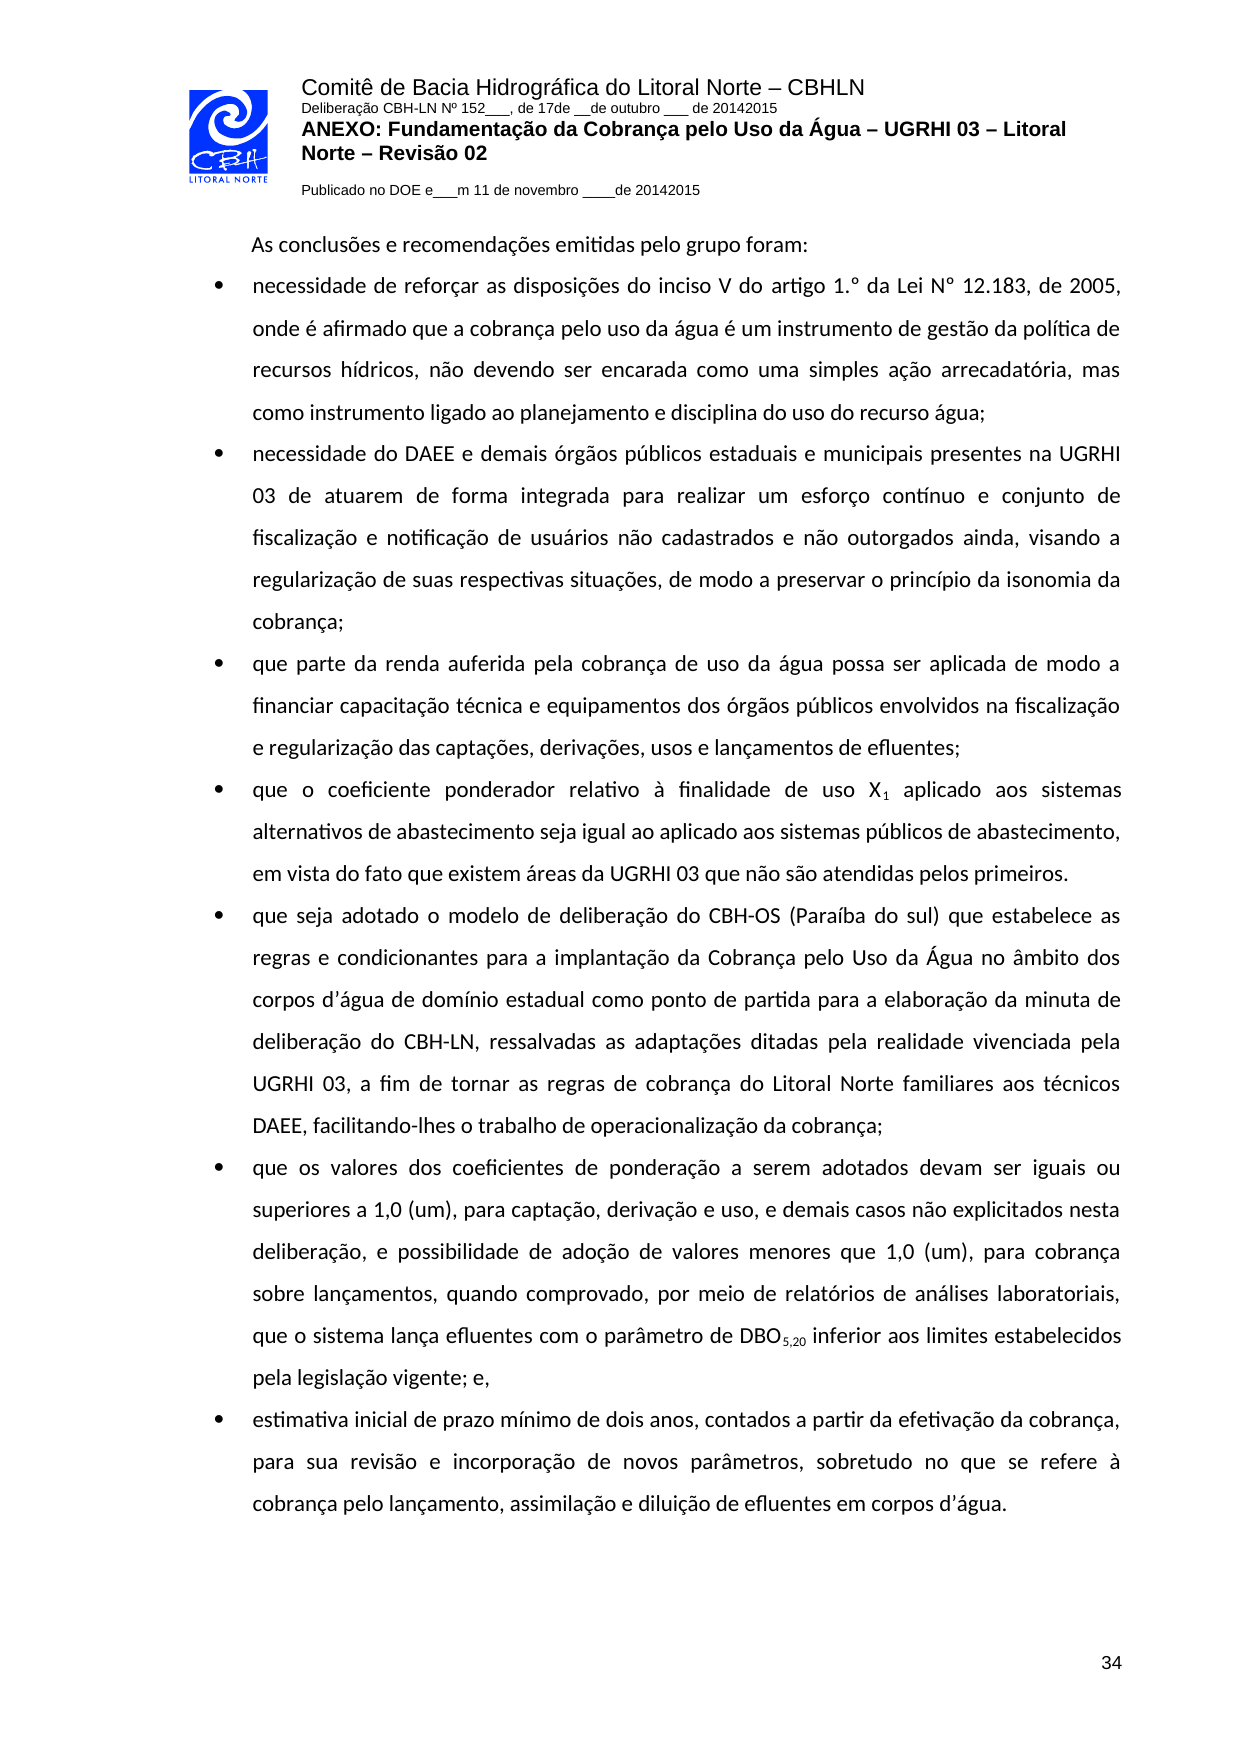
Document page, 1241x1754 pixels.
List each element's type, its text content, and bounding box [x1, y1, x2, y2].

list que seja adotado o modelo de deliberação do CBH-OS (Paraíba do sul) que estabelece as regras e condicionantes para a implantação da Cobrança pelo Uso da Água no âmbito dos corpos d’água de domínio estadual como ponto de partida para a elaboração da minuta de deliberação do CBH-LN, ressalvadas as adaptações ditadas pela realidade vivenciada pela UGRHI 03, a fim de tornar as regras de cobrança do Litoral Norte familiares aos técnicos DAEE, facilitando-lhes o trabalho de operacionalização da cobrança; [215, 901, 1122, 1139]
list necessidade do DAEE e demais órgãos públicos estaduais e municipais presentes na UGRHI 03 de atuarem de forma integrada para realizar um esforço contínuo e conjunto de fiscalização e notificação de usuários não cadastrados e não outorgados ainda, visando a regularização de suas respectivas situações, de modo a preservar o princípio da isonomia da cobrança; [215, 439, 1122, 636]
text As conclusões e recomendações emitidas pelo grupo foram: [177, 230, 1122, 258]
list que o coeficiente ponderador relativo à finalidade de uso X1 aplicado aos sistemas alternativos de abastecimento seja igual ao aplicado aos sistemas públicos de abastecimento, em vista do fato que existem áreas da UGRHI 03 que não são atendidas pelos primeiros. [215, 775, 1122, 887]
list que os valores dos coeficientes de ponderação a serem adotados devam ser iguais ou superiores a 1,0 (um), para captação, derivação e uso, e demais casos não explicitados nesta deliberação, e possibilidade de adoção de valores menores que 1,0 (um), para cobrança sobre lançamentos, quando comprovado, por meio de relatórios de análises laboratoriais, que o sistema lança efluentes com o parâmetro de DBO5,20 inferior aos limites estabelecidos pela legislação vigente; e, [215, 1153, 1122, 1391]
list necessidade de reforçar as disposições do inciso V do artigo 1.º da Lei Nº 12.183, de 2005, onde é afirmado que a cobrança pelo uso da água é um instrumento de gestão da política de recursos hídricos, não devendo ser encarada como uma simples ação arrecadatória, mas como instrumento ligado ao planejamento e disciplina do uso do recurso água; [215, 272, 1122, 426]
list que parte da renda auferida pela cobrança de uso da água possa ser aplicada de modo a financiar capacitação técnica e equipamentos dos órgãos públicos envolvidos na fiscalização e regularização das captações, derivações, usos e lançamentos de efluentes; [215, 649, 1122, 761]
list estimativa inicial de prazo mínimo de dois anos, contados a partir da efetivação da cobrança, para sua revisão e incorporação de novos parâmetros, sobretudo no que se refere à cobrança pelo lançamento, assimilação e diluição de efluentes em corpos d’água. [215, 1405, 1122, 1517]
